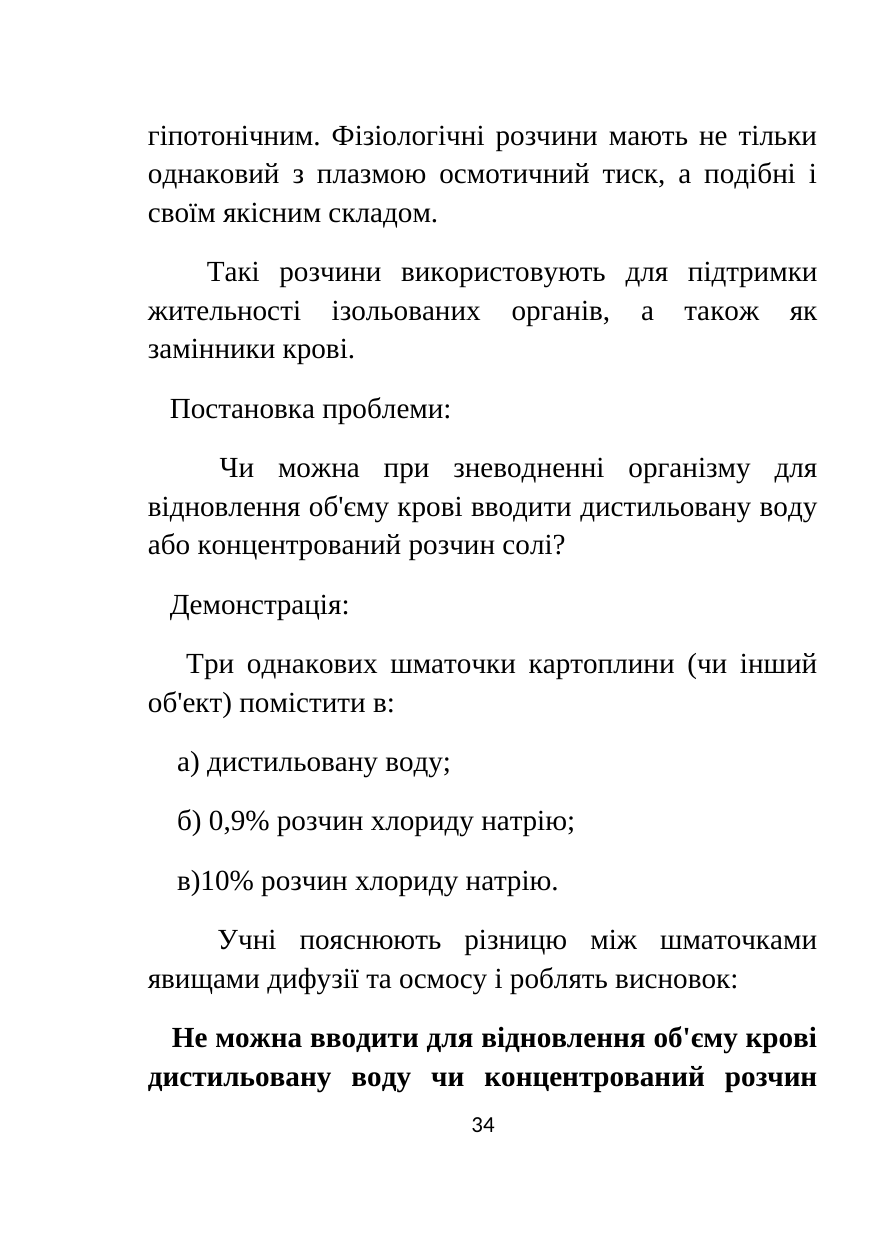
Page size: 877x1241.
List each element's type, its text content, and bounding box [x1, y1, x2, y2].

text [148, 118, 818, 229]
text Такі розчини використовують для підтримки жительності ізольованих органів, а також як замінники крові. [148, 254, 818, 365]
text a) дистильовану воду; [148, 744, 818, 778]
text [148, 1020, 818, 1092]
text Три однакових шматочки картоплини (чи iнший об'ект) помістити в: [148, 646, 818, 718]
text Учні пояснюють рiзницю між шматочками явищами дифузії та осмосу і роблять висновок: [148, 922, 818, 994]
text б) 0,9% розчин хлориду натрію; [148, 803, 818, 837]
text Постановка проблеми: [148, 391, 818, 424]
text Демонстрація: [148, 587, 818, 620]
text в)10% розчин хлориду натрію. [148, 863, 818, 896]
text Чи можна при зневодненні організму для відновлення об'єму крові вводити дистильовану воду або концентрований розчин солi? [148, 450, 818, 561]
